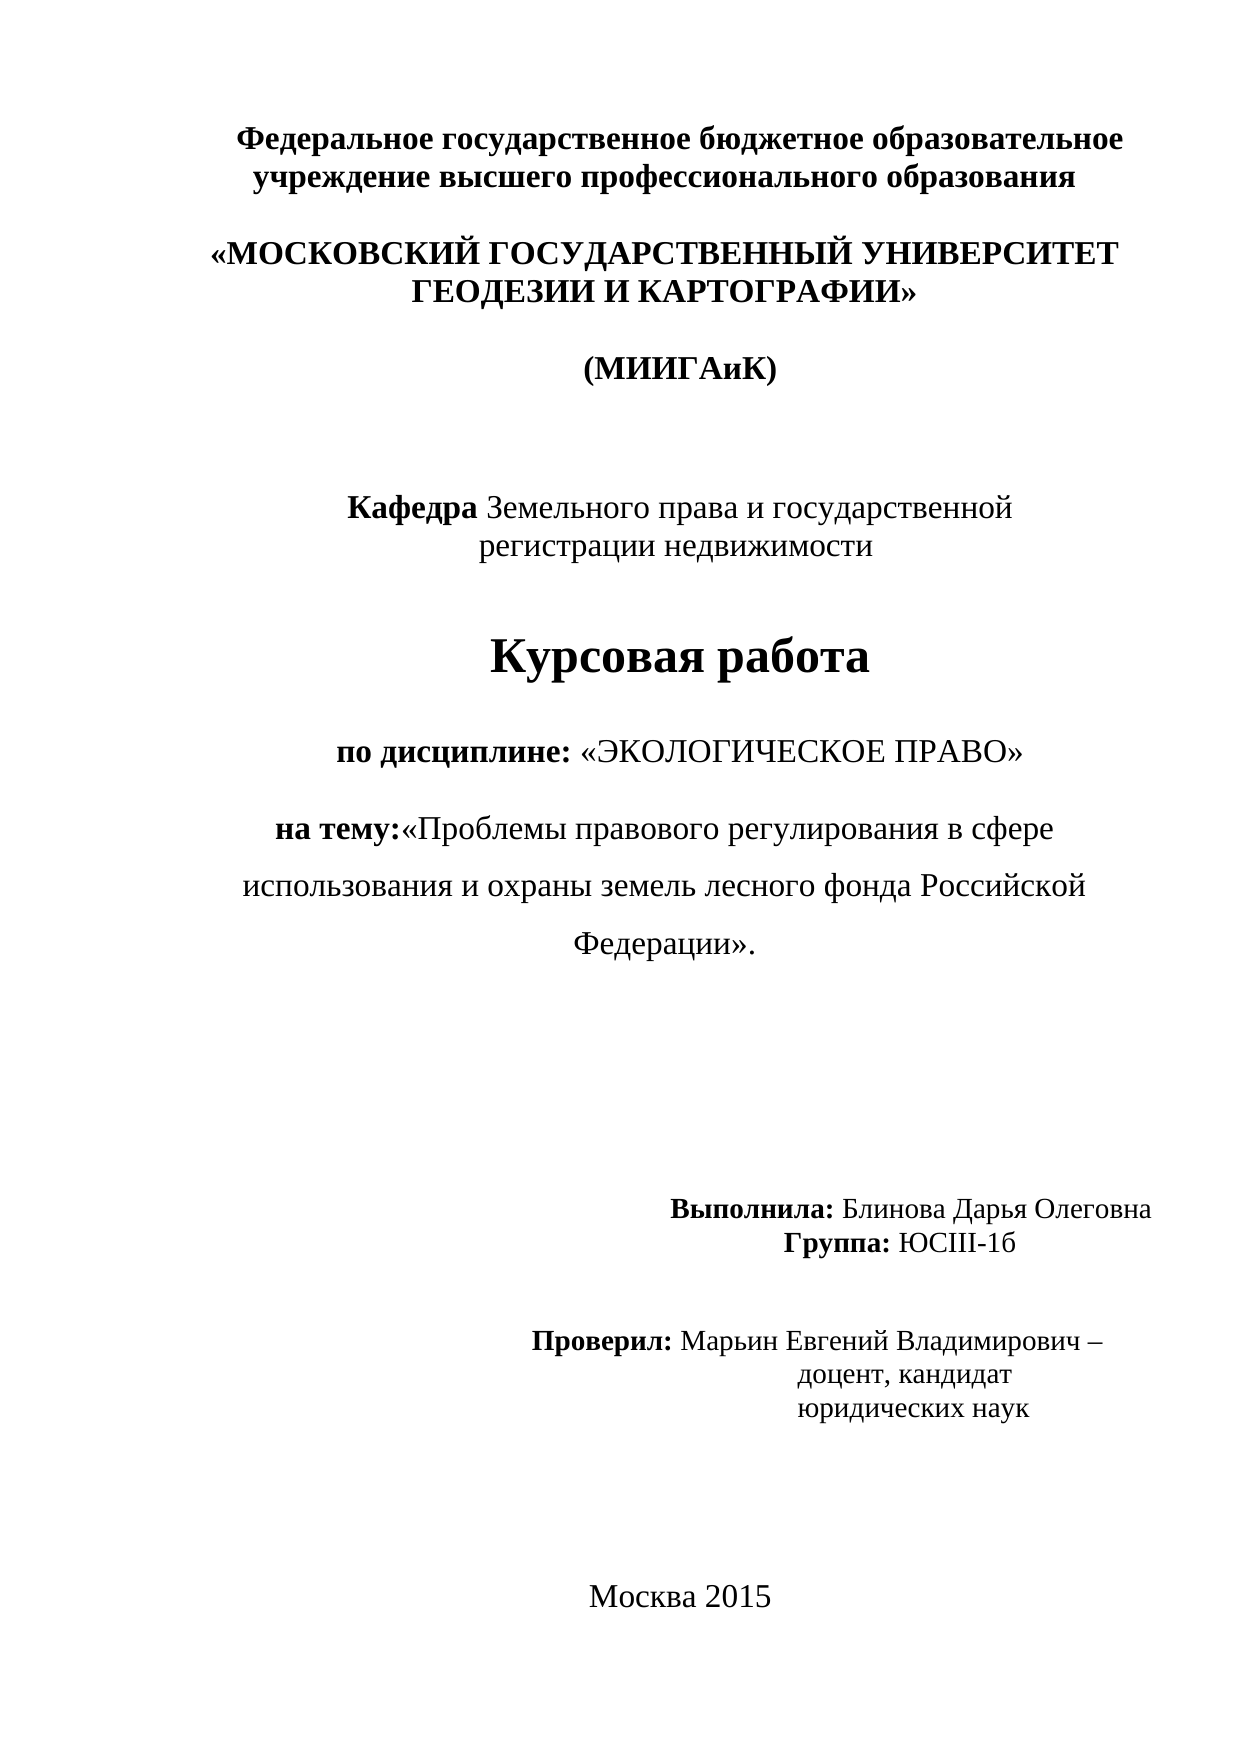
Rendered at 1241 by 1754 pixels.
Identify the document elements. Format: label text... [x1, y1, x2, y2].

text (МИИГАиК) [177, 348, 1152, 386]
text Выполнила: Блинова Дарья Олеговна [177, 1191, 1152, 1225]
text по дисциплине: «ЭКОЛОГИЧЕСКОЕ ПРАВО» [177, 731, 1152, 770]
text на тему:«Проблемы правового регулирования в сфере использования и охраны земель лесного фонда Российской Федерации». [177, 808, 1152, 961]
text Группа: ЮСIII-1б [177, 1225, 1152, 1258]
text Проверил: Марьин Евгений Владимирович – доцент, кандидат юридических наук [532, 1323, 1152, 1423]
text Кафедра Земельного права и государственной [177, 487, 1152, 525]
text Москва 2015 [177, 1577, 1152, 1615]
text «МОСКОВСКИЙ ГОСУДАРСТВЕННЫЙ УНИВЕРСИТЕТ ГЕОДЕЗИИ И КАРТОГРАФИИ» [177, 195, 1152, 310]
text Федеральное государственное бюджетное образовательное учреждение высшего профессионального образования [177, 118, 1152, 195]
text Курсовая работа [177, 626, 1152, 683]
text регистрации недвижимости [177, 525, 1152, 564]
